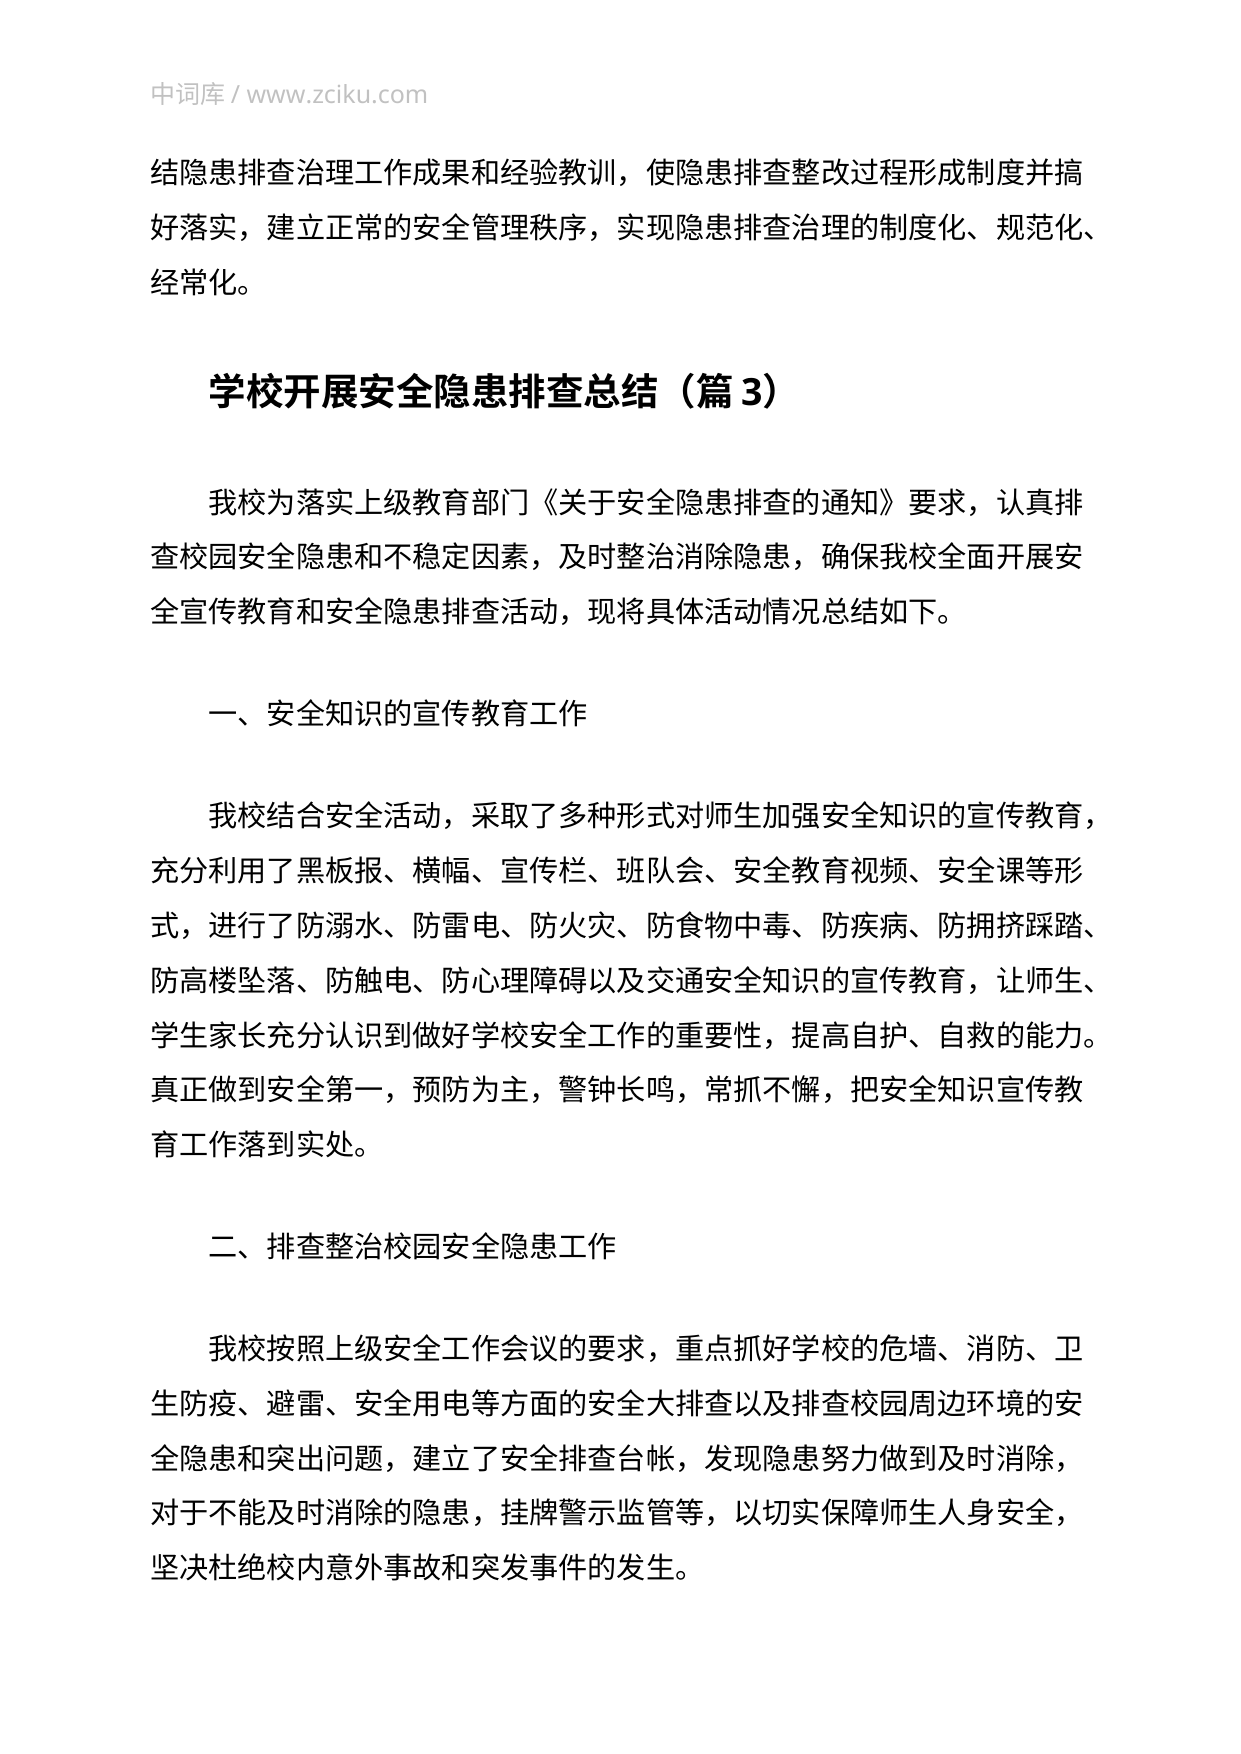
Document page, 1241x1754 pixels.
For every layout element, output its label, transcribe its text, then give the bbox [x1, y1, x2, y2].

text 学校开展安全隐患排查总结（篇3） [150, 362, 1090, 416]
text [150, 150, 1090, 302]
text 我校按照上级安全工作会议的要求，重点抓好学校的危墙、消防、卫生防疫、避雷、安全用电等方面的安全大排查以及排查校园周边环境的安全隐患和突出问题，建立了安全排查台帐，发现隐患努力做到及时消除，对于不能及时消除的隐患，挂牌警示监管等，以切实保障师生人身安全，坚决杜绝校内意外事故和突发事件的发生。 [150, 1325, 1090, 1587]
text 我校为落实上级教育部门《关于安全隐患排查的通知》要求，认真排查校园安全隐患和不稳定因素，及时整治消除隐患，确保我校全面开展安全宣传教育和安全隐患排查活动，现将具体活动情况总结如下。 [150, 479, 1090, 631]
text 二、排查整治校园安全隐患工作 [150, 1224, 1090, 1266]
text 我校结合安全活动，采取了多种形式对师生加强安全知识的宣传教育，充分利用了黑板报、横幅、宣传栏、班队会、安全教育视频、安全课等形式，进行了防溺水、防雷电、防火灾、防食物中毒、防疾病、防拥挤踩踏、防高楼坠落、防触电、防心理障碍以及交通安全知识的宣传教育，让师生、学生家长充分认识到做好学校安全工作的重要性，提高自护、自救的能力。真正做到安全第一，预防为主，警钟长鸣，常抓不懈，把安全知识宣传教育工作落到实处。 [150, 792, 1090, 1164]
text 一、安全知识的宣传教育工作 [150, 691, 1090, 733]
